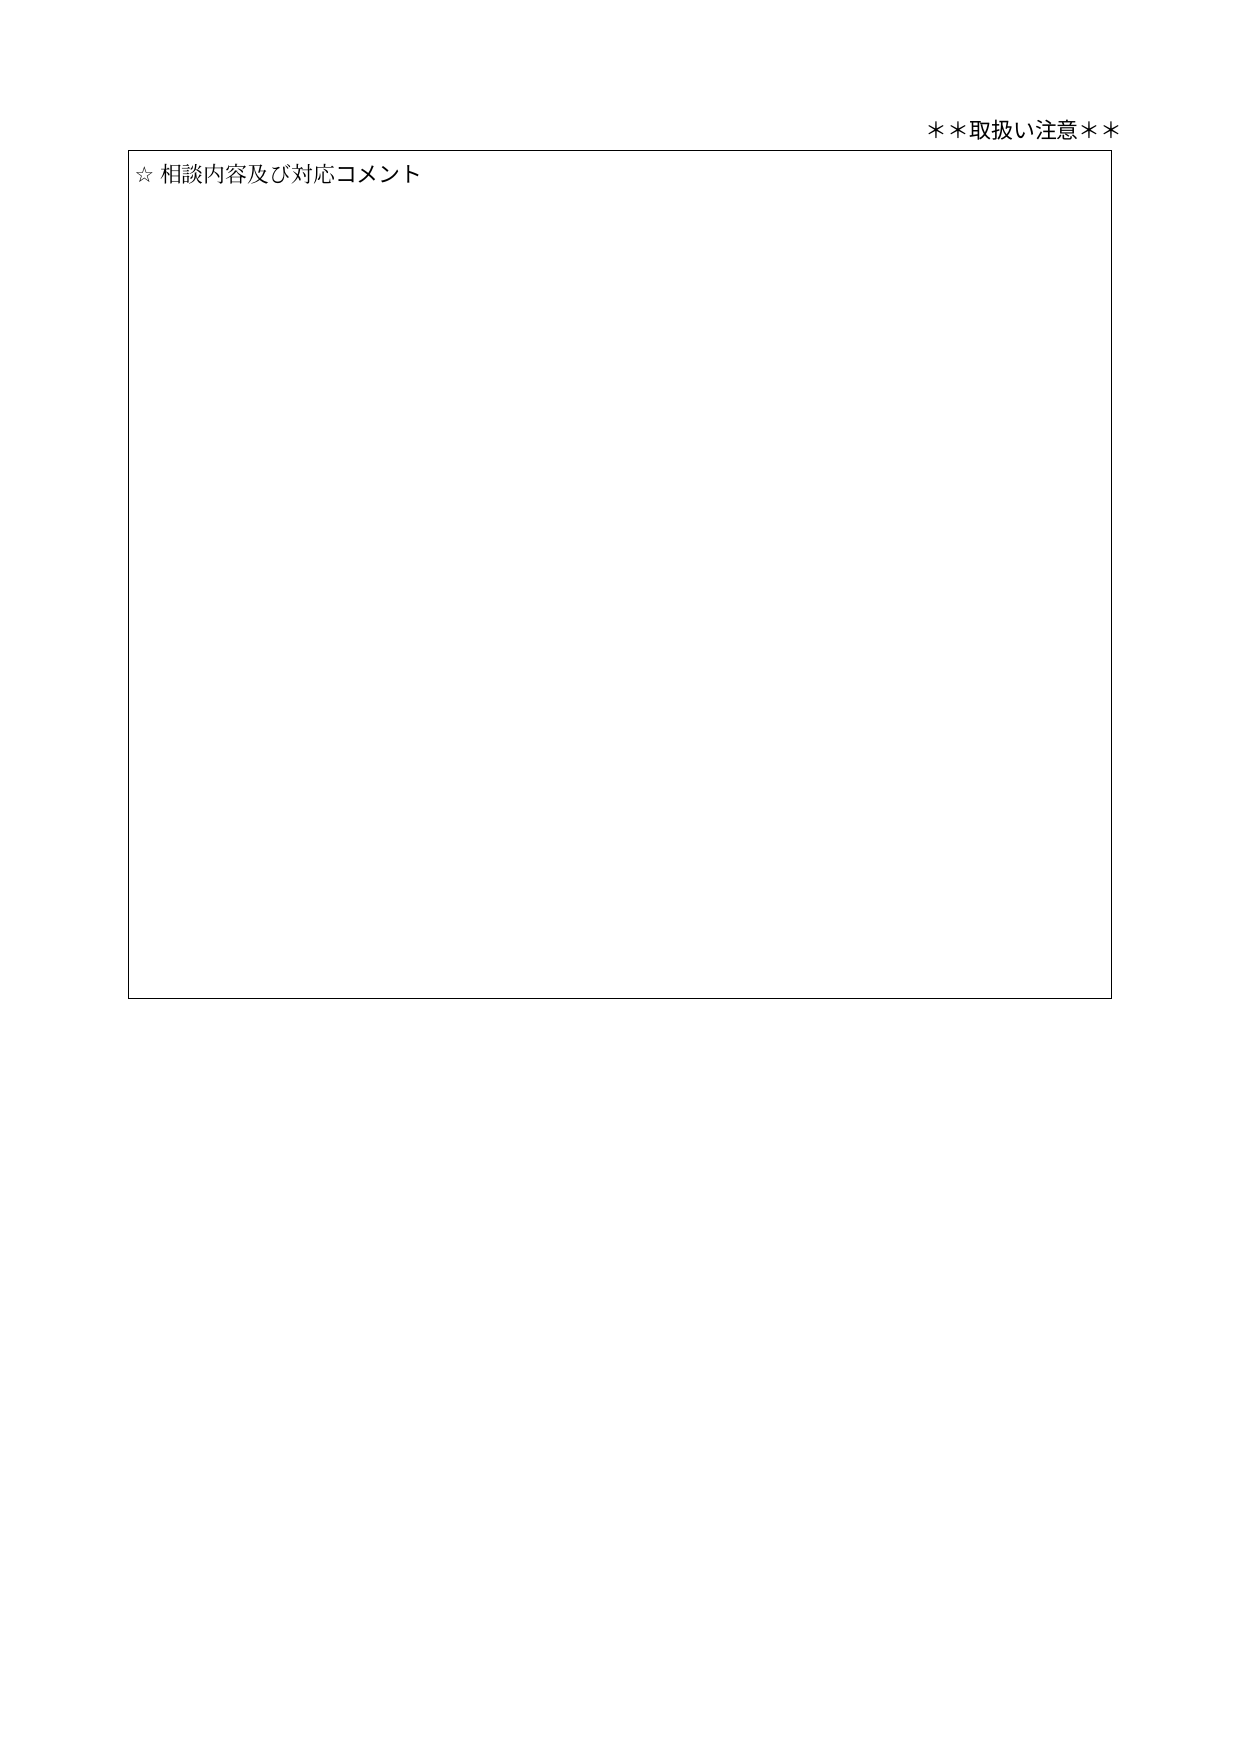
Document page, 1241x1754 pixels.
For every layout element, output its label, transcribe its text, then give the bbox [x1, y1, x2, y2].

table_header ☆ 相談内容及び対応コメント [129, 151, 1111, 997]
